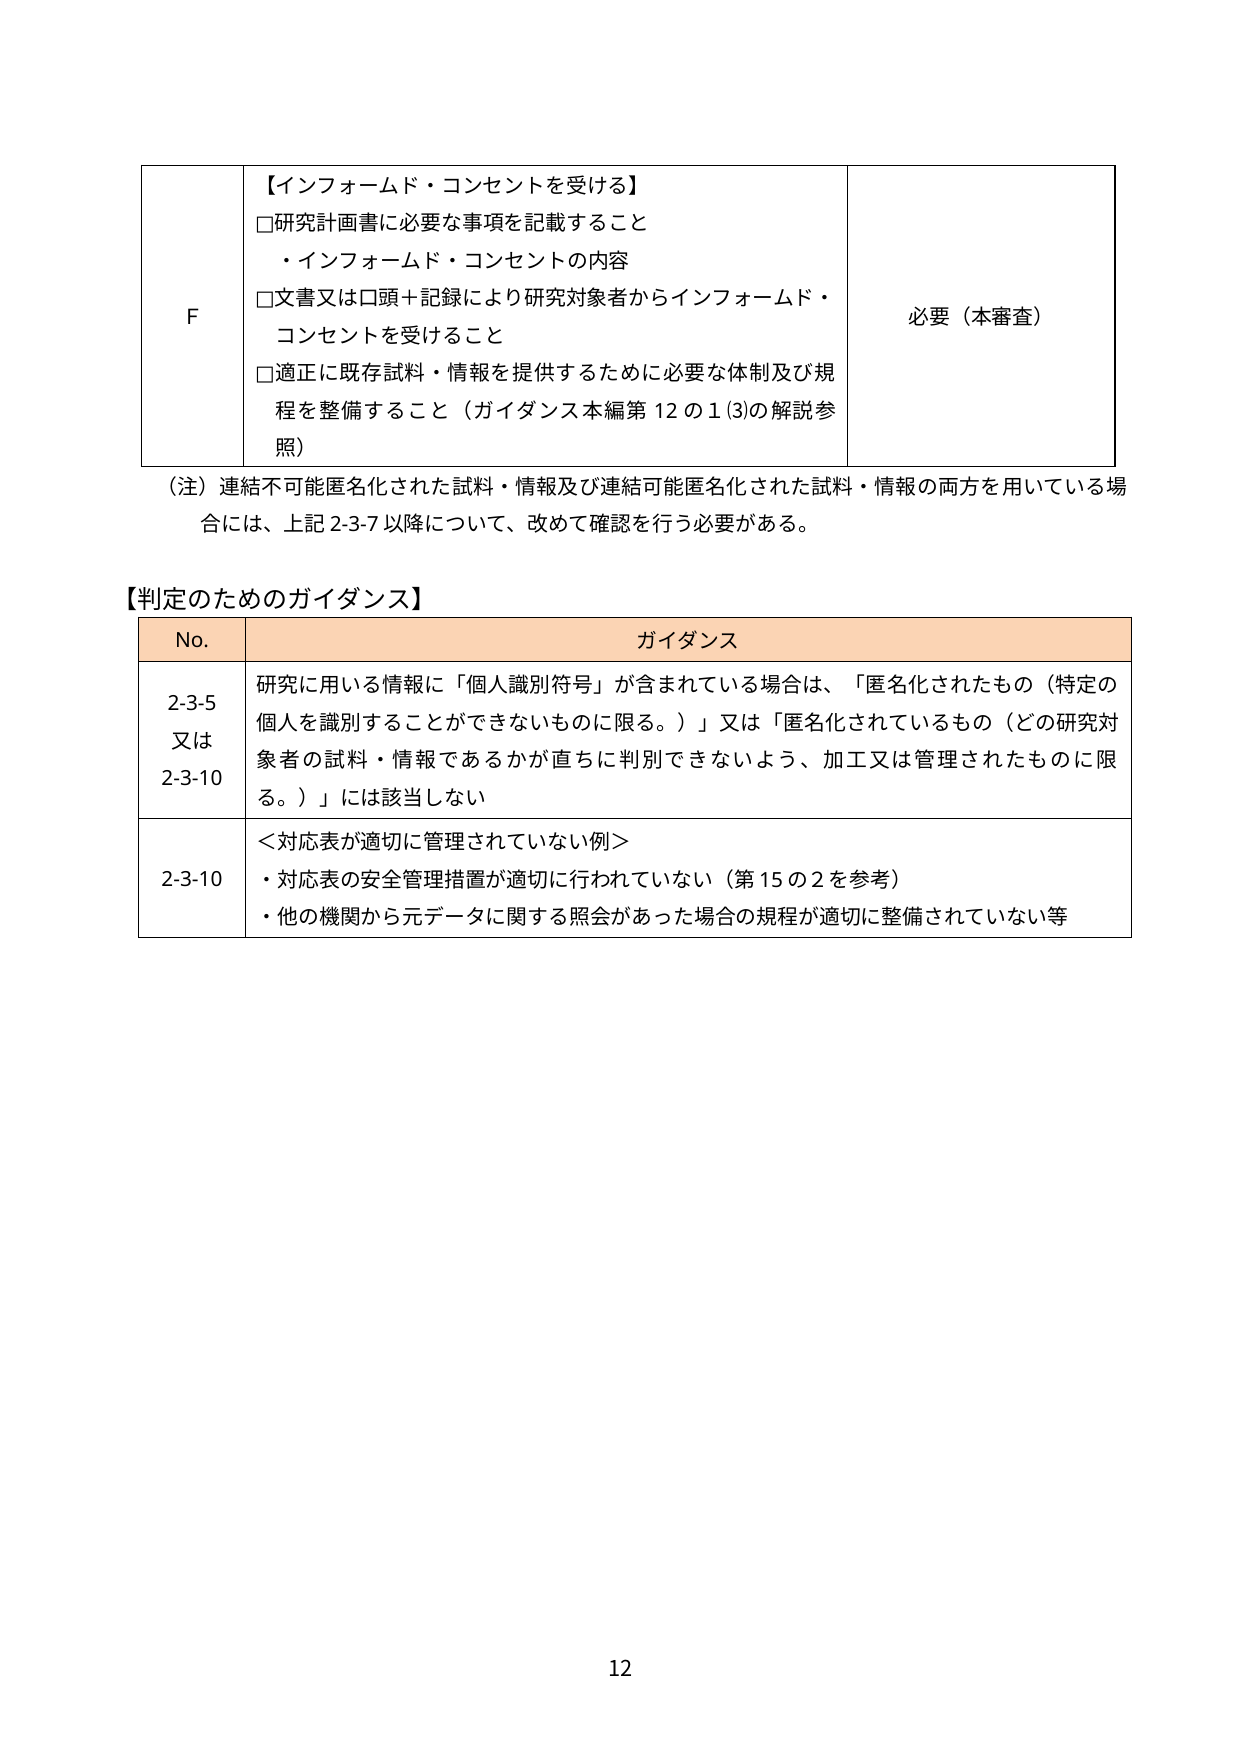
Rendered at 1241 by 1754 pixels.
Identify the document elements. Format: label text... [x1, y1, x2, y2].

table_cell Ｆ [142, 166, 243, 466]
list （注）連結不可能匿名化された試料・情報及び連結可能匿名化された試料・情報の両方を用いている場合には、上記2-3-7以降について、改めて確認を行う必要がある。 [156, 467, 1128, 542]
text 【判定のためのガイダンス】 [112, 579, 1128, 617]
table_cell 【インフォームド・コンセントを受ける】 □研究計画書に必要な事項を記載すること ・インフォームド・コンセントの内容 □文書又は口頭＋記録により研究対象者からインフォームド・コンセントを受けること □適正に既存試料・情報を提供するために必要な体制及び規程を整備すること（ガイダンス本編第12の１⑶の解説参照） [244, 166, 847, 466]
table_cell 必要（本審査） [848, 166, 1114, 466]
table_cell 研究に用いる情報に「個人識別符号」が含まれている場合は、「匿名化されたもの（特定の個人を識別することができないものに限る。）」又は「匿名化されているもの（どの研究対象者の試料・情報であるかが直ちに判別できないよう、加工又は管理されたものに限る。）」には該当しない [246, 662, 1131, 818]
table_cell 2-3-10 [139, 819, 245, 937]
table_cell 2-3-5 又は 2-3-10 [139, 662, 245, 818]
table_cell ＜対応表が適切に管理されていない例＞ ・対応表の安全管理措置が適切に行われていない（第15の２を参考） ・他の機関から元データに関する照会があった場合の規程が適切に整備されていない等 [246, 819, 1131, 937]
table_header No. [139, 618, 245, 661]
table_header ガイダンス [246, 618, 1131, 661]
